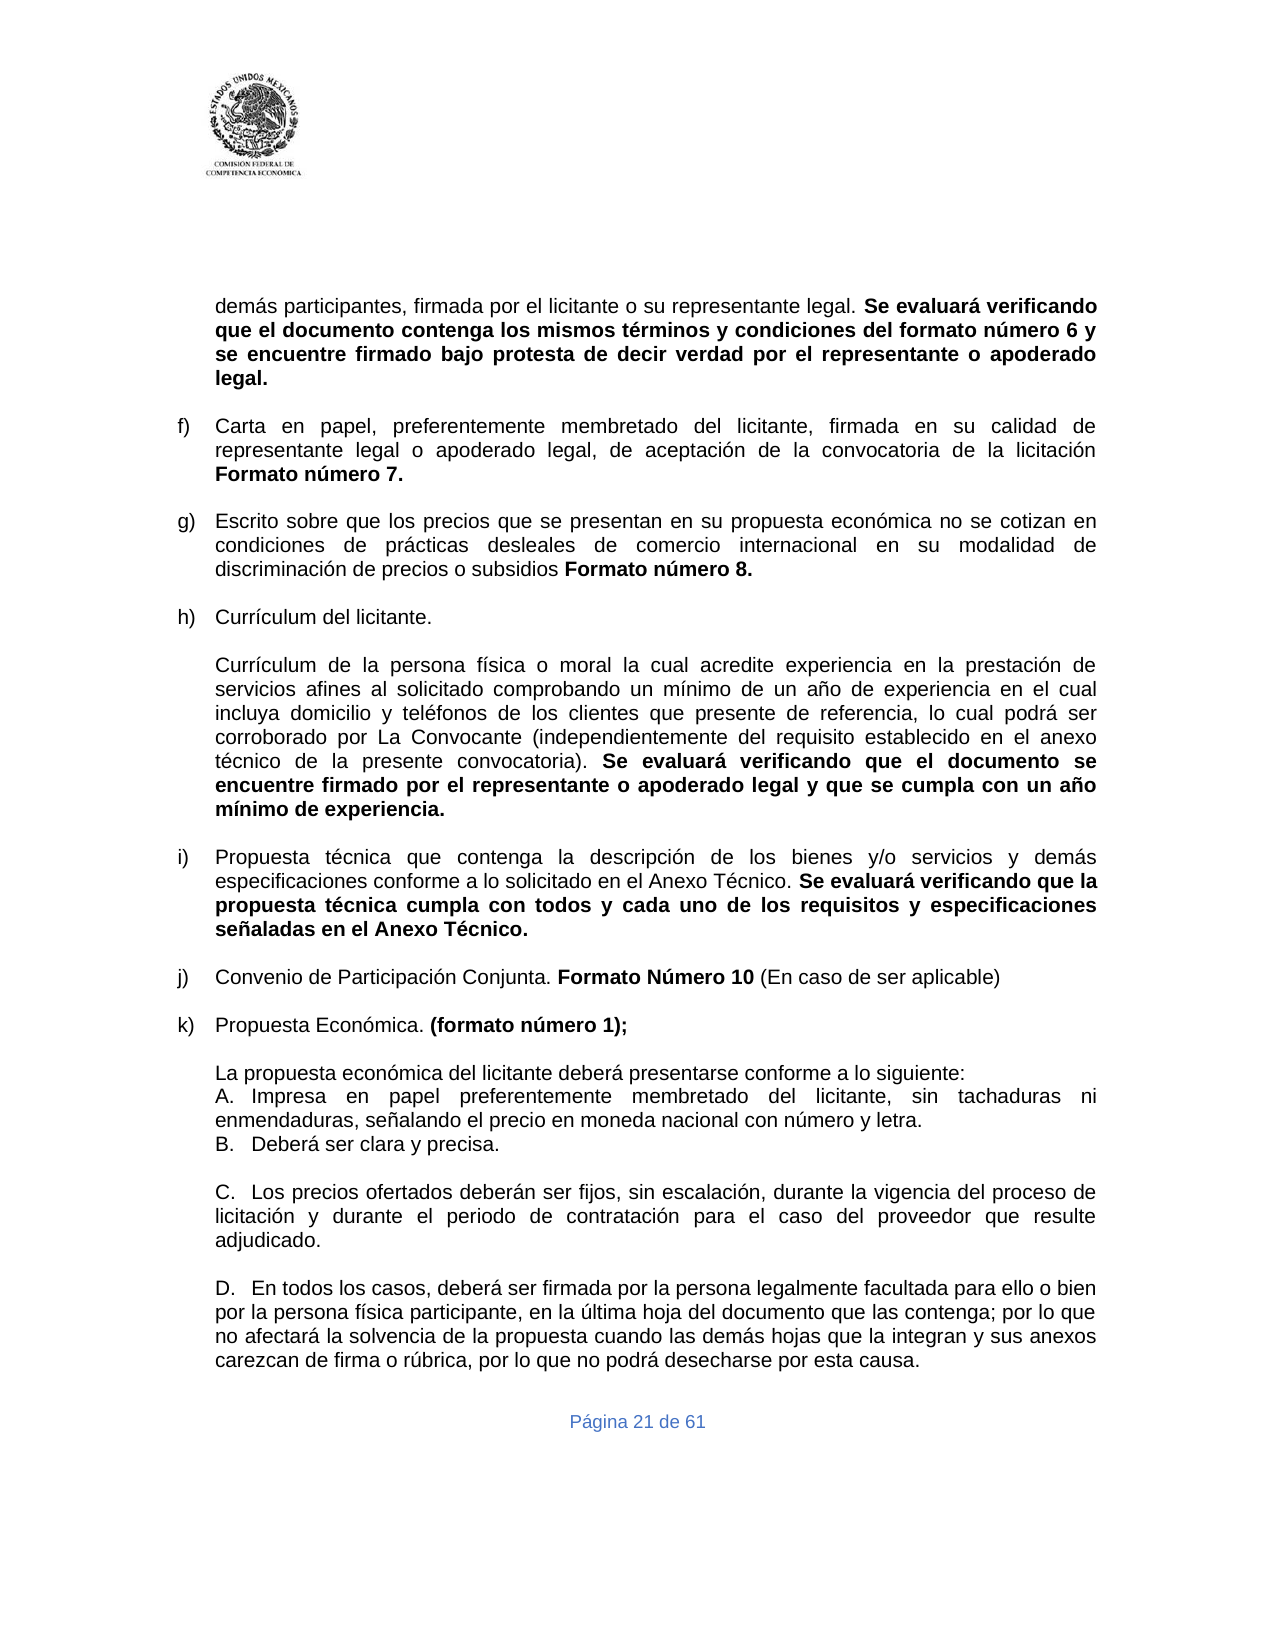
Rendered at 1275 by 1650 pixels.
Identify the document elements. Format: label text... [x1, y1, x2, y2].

list Escrito sobre que los precios que se presentan en su propuesta económica no se cotizan en condiciones de prácticas desleales de comercio internacional en su modalidad de discriminación de precios o subsidios Formato número 8. [177, 509, 1098, 581]
picture [188, 73, 322, 179]
text Currículum de la persona física o moral la cual acredite experiencia en la prestación de servicios afines al solicitado comprobando un mínimo de un año de experiencia en el cual incluya domicilio y teléfonos de los clientes que presente de referencia, lo cual podrá ser corroborado por La Convocante (independientemente del requisito establecido en el anexo técnico de la presente convocatoria). Se evaluará verificando que el documento se encuentre firmado por el representante o apoderado legal y que se cumpla con un año mínimo de experiencia. [215, 653, 1098, 821]
list C. Los precios ofertados deberán ser fijos, sin escalación, durante la vigencia del proceso de licitación y durante el periodo de contratación para el caso del proveedor que resulte adjudicado. [215, 1180, 1098, 1252]
list A. Impresa en papel preferentemente membretado del licitante, sin tachaduras ni enmendaduras, señalando el precio en moneda nacional con número y letra. [215, 1084, 1098, 1132]
list Convenio de Participación Conjunta. Formato Número 10 (En caso de ser aplicable) [177, 964, 1098, 988]
list Propuesta Económica. (formato número 1); [177, 1012, 1098, 1036]
list B. Deberá ser clara y precisa. [215, 1132, 1098, 1156]
list Propuesta técnica que contenga la descripción de los bienes y/o servicios y demás especificaciones conforme a lo solicitado en el Anexo Técnico. Se evaluará verificando que la propuesta técnica cumpla con todos y cada uno de los requisitos y especificaciones señaladas en el Anexo Técnico. [177, 845, 1098, 941]
list D. En todos los casos, deberá ser firmada por la persona legalmente facultada para ello o bien por la persona física participante, en la última hoja del documento que las contenga; por lo que no afectará la solvencia de la propuesta cuando las demás hojas que la integran y sus anexos carezcan de firma o rúbrica, por lo que no podrá desecharse por esta causa. [215, 1276, 1098, 1372]
list Currículum del licitante. [177, 605, 1098, 629]
list Carta en papel, preferentemente membretado del licitante, firmada en su calidad de representante legal o apoderado legal, de aceptación de la convocatoria de la licitación Formato número 7. [177, 413, 1098, 485]
list La propuesta económica del licitante deberá presentarse conforme a lo siguiente: [215, 1060, 1098, 1084]
